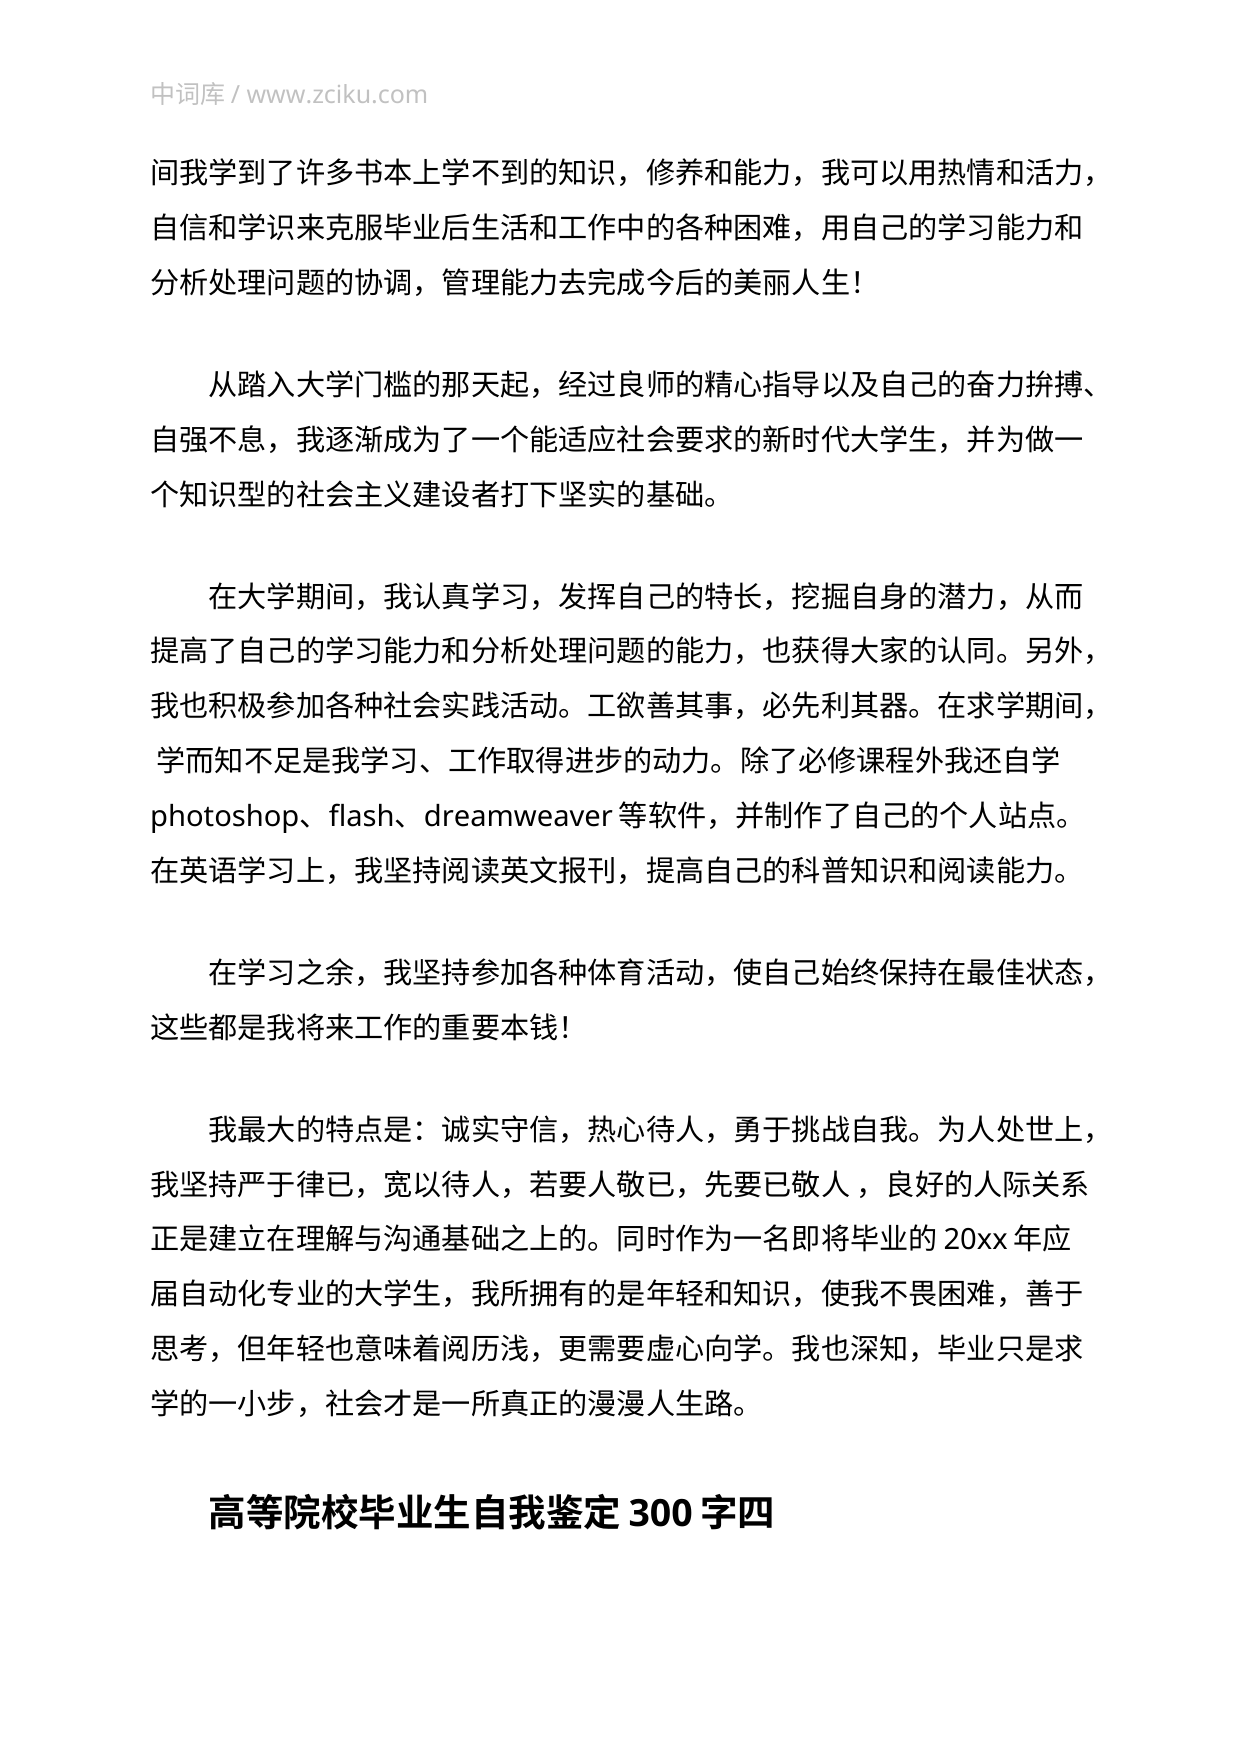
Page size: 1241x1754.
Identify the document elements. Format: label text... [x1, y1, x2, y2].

text 高等院校毕业生自我鉴定300字四 [150, 1482, 1090, 1537]
text 从踏入大学门槛的那天起，经过良师的精心指导以及自己的奋力拚搏、自强不息，我逐渐成为了一个能适应社会要求的新时代大学生，并为做一个知识型的社会主义建设者打下坚实的基础。 [150, 362, 1090, 514]
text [150, 150, 1090, 302]
text 在大学期间，我认真学习，发挥自己的特长，挖掘自身的潜力，从而提高了自己的学习能力和分析处理问题的能力，也获得大家的认同。另外，我也积极参加各种社会实践活动。工欲善其事，必先利其器。在求学期间， 学而知不足是我学习、工作取得进步的动力。除了必修课程外我还自学photoshop、flash、dreamweaver等软件，并制作了自己的个人站点。在英语学习上，我坚持阅读英文报刊，提高自己的科普知识和阅读能力。 [150, 573, 1090, 890]
text 我最大的特点是：诚实守信，热心待人，勇于挑战自我。为人处世上，我坚持严于律已，宽以待人，若要人敬已，先要已敬人 ，良好的人际关系正是建立在理解与沟通基础之上的。同时作为一名即将毕业的20xx年应届自动化专业的大学生，我所拥有的是年轻和知识，使我不畏困难，善于思考，但年轻也意味着阅历浅，更需要虚心向学。我也深知，毕业只是求学的一小步，社会才是一所真正的漫漫人生路。 [150, 1106, 1090, 1423]
text 在学习之余，我坚持参加各种体育活动，使自己始终保持在最佳状态，这些都是我将来工作的重要本钱！ [150, 949, 1090, 1047]
